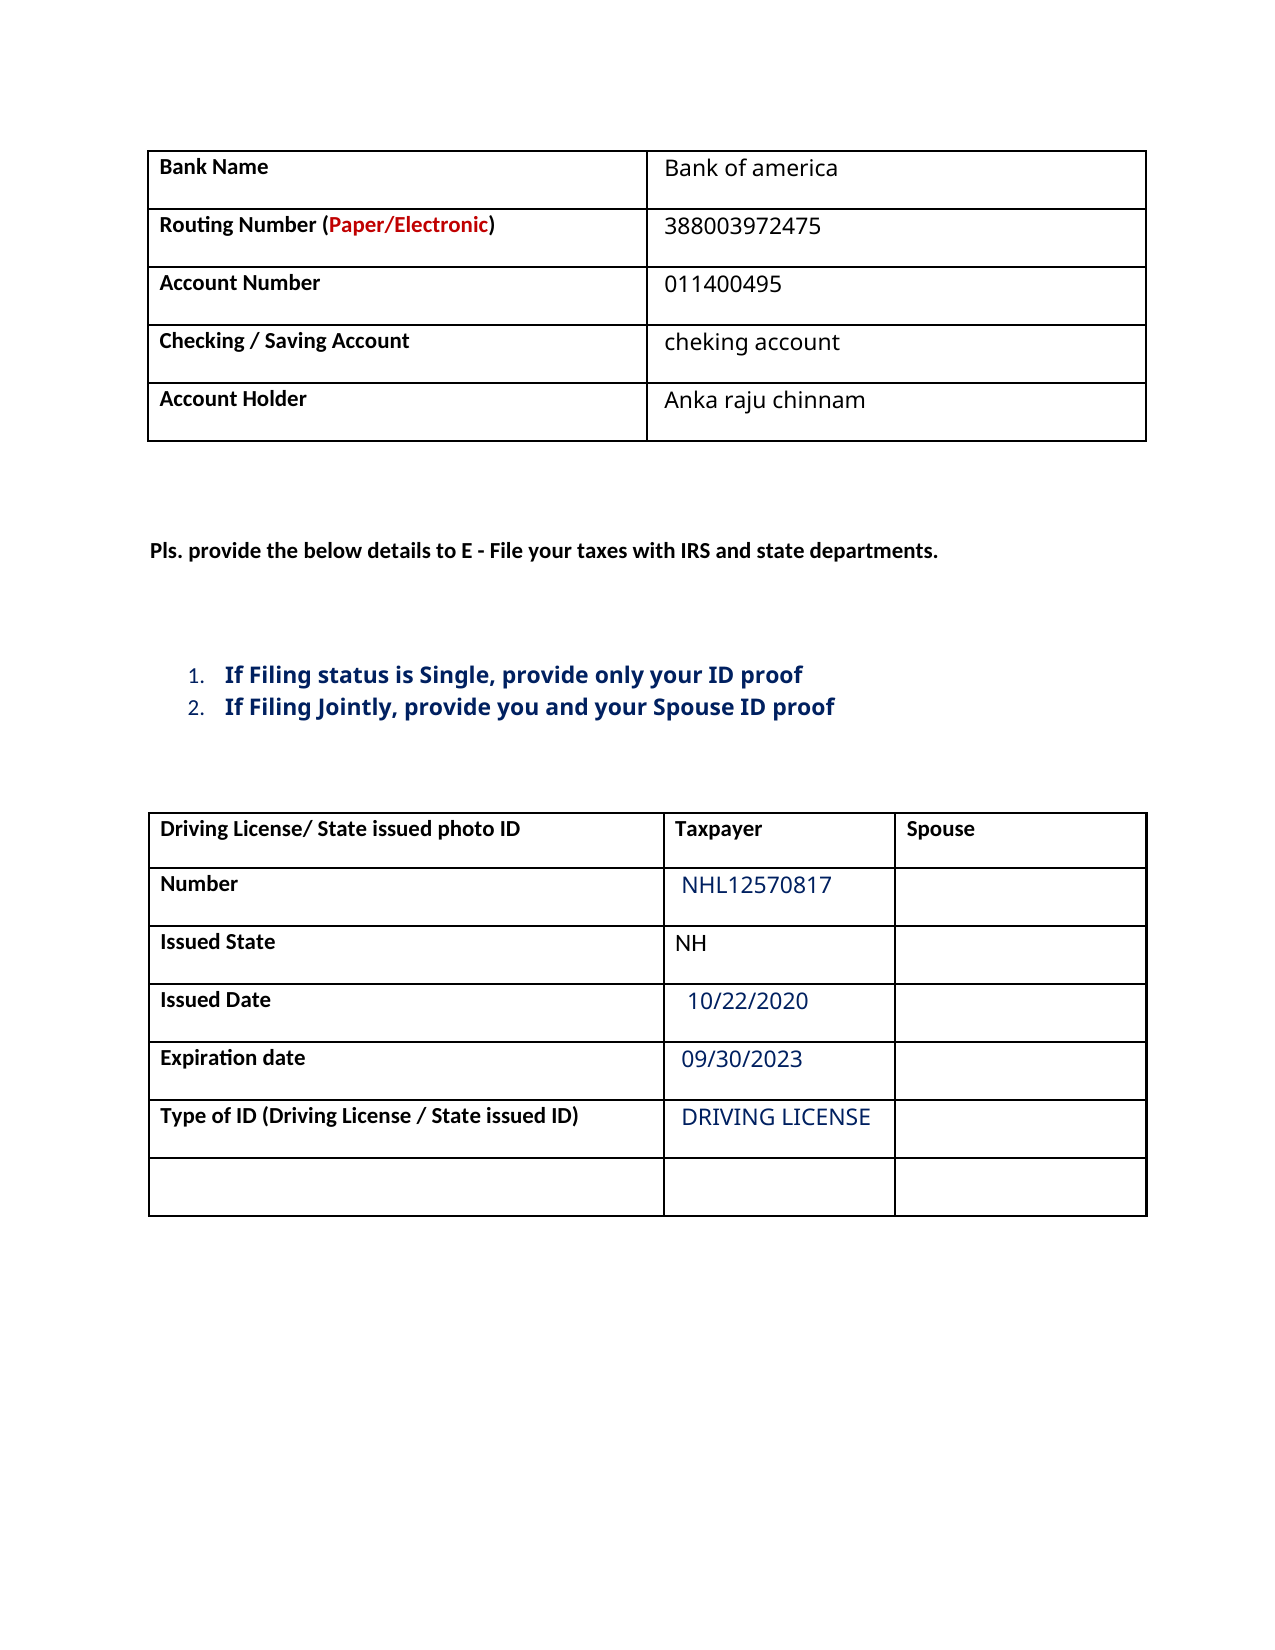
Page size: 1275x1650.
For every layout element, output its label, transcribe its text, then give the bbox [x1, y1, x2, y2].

table_cell [896, 1043, 1145, 1099]
table_cell 09/30/2023 [665, 1043, 894, 1099]
table_cell [896, 985, 1145, 1041]
table_cell [896, 869, 1145, 925]
table_header Bank Name [149, 152, 646, 208]
table_cell DRIVING LICENSE [665, 1101, 894, 1157]
list If Filing status is Single, provide only your ID proof [187, 659, 1125, 690]
table_cell 011400495 [648, 268, 1145, 324]
table_cell Type of ID (Driving License / State issued ID) [150, 1101, 663, 1157]
table_cell Issued Date [150, 985, 663, 1041]
table_cell Checking / Saving Account [149, 326, 646, 382]
table_cell Account Holder [149, 384, 646, 440]
table_cell Routing Number (Paper/Electronic) [149, 210, 646, 266]
table_cell [665, 1159, 894, 1215]
table_cell cheking account [648, 326, 1145, 382]
table_cell NHL12570817 [665, 869, 894, 925]
text Pls. provide the below details to E - File your taxes with IRS and state departments. [150, 536, 1125, 564]
table_cell Account Number [149, 268, 646, 324]
table_cell 10/22/2020 [665, 985, 894, 1041]
table_header Taxpayer [665, 814, 894, 867]
table_cell Issued State [150, 927, 663, 983]
table_cell Expiration date [150, 1043, 663, 1099]
table_cell [150, 1159, 663, 1215]
table_cell NH [665, 927, 894, 983]
table_cell Anka raju chinnam [648, 384, 1145, 440]
table_cell [896, 1159, 1145, 1215]
table_header Spouse [896, 814, 1145, 867]
table_cell [896, 927, 1145, 983]
table_header Bank of america [648, 152, 1145, 208]
list If Filing Jointly, provide you and your Spouse ID proof [187, 690, 1125, 722]
table_cell Number [150, 869, 663, 925]
table_cell 388003972475 [648, 210, 1145, 266]
table_cell [896, 1101, 1145, 1157]
table_header Driving License/ State issued photo ID [150, 814, 663, 867]
